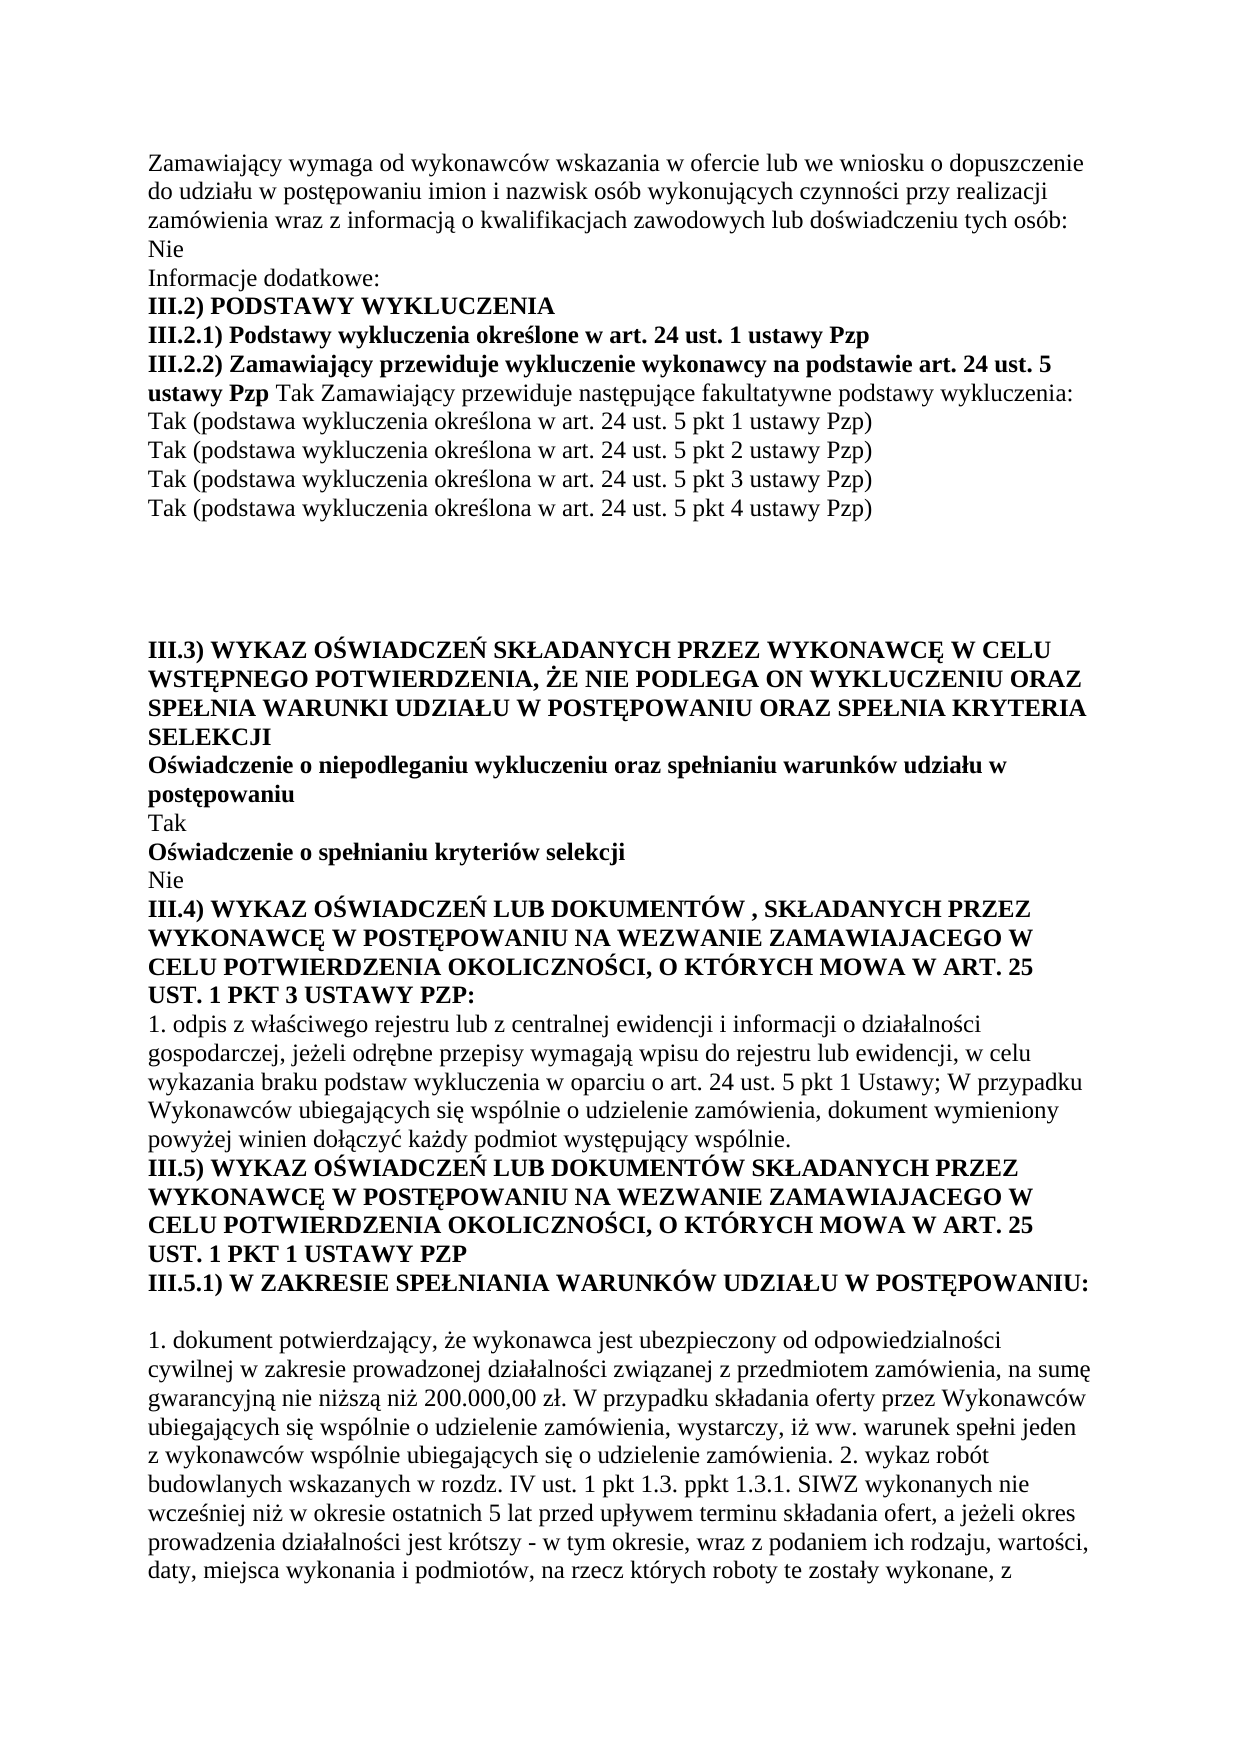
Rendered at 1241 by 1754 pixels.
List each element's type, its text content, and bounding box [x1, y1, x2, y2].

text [148, 148, 1093, 291]
text III.3) WYKAZ OŚWIADCZEŃ SKŁADANYCH PRZEZ WYKONAWCĘ W CELU WSTĘPNEGO POTWIERDZENIA, ŻE NIE PODLEGA ON WYKLUCZENIU ORAZ SPEŁNIA WARUNKI UDZIAŁU W POSTĘPOWANIU ORAZ SPEŁNIA KRYTERIA SELEKCJI [148, 636, 1093, 751]
text 1. odpis z właściwego rejestru lub z centralnej ewidencji i informacji o działalności gospodarczej, jeżeli odrębne przepisy wymagają wpisu do rejestru lub ewidencji, w celu wykazania braku podstaw wykluczenia w oparciu o art. 24 ust. 5 pkt 1 Ustawy; W przypadku Wykonawców ubiegających się wspólnie o udzielenie zamówienia, dokument wymieniony powyżej winien dołączyć każdy podmiot występujący wspólnie. [148, 1009, 1093, 1153]
text III.2.1) Podstawy wykluczenia określone w art. 24 ust. 1 ustawy Pzp III.2.2) Zamawiający przewiduje wykluczenie wykonawcy na podstawie art. 24 ust. 5 ustawy Pzp Tak Zamawiający przewiduje następujące fakultatywne podstawy wykluczenia: Tak (podstawa wykluczenia określona w art. 24 ust. 5 pkt 1 ustawy Pzp) Tak (podstawa wykluczenia określona w art. 24 ust. 5 pkt 2 ustawy Pzp) Tak (podstawa wykluczenia określona w art. 24 ust. 5 pkt 3 ustawy Pzp) Tak (podstawa wykluczenia określona w art. 24 ust. 5 pkt 4 ustawy Pzp) [148, 320, 1093, 636]
text III.4) WYKAZ OŚWIADCZEŃ LUB DOKUMENTÓW , SKŁADANYCH PRZEZ WYKONAWCĘ W POSTĘPOWANIU NA WEZWANIE ZAMAWIAJACEGO W CELU POTWIERDZENIA OKOLICZNOŚCI, O KTÓRYCH MOWA W ART. 25 UST. 1 PKT 3 USTAWY PZP: [148, 894, 1093, 1009]
text Oświadczenie o niepodleganiu wykluczeniu oraz spełnianiu warunków udziału w postępowaniu Tak Oświadczenie o spełnianiu kryteriów selekcji Nie [148, 751, 1093, 894]
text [148, 1268, 1093, 1584]
text III.2) PODSTAWY WYKLUCZENIA [148, 291, 1093, 320]
text III.5) WYKAZ OŚWIADCZEŃ LUB DOKUMENTÓW SKŁADANYCH PRZEZ WYKONAWCĘ W POSTĘPOWANIU NA WEZWANIE ZAMAWIAJACEGO W CELU POTWIERDZENIA OKOLICZNOŚCI, O KTÓRYCH MOWA W ART. 25 UST. 1 PKT 1 USTAWY PZP [148, 1153, 1093, 1268]
